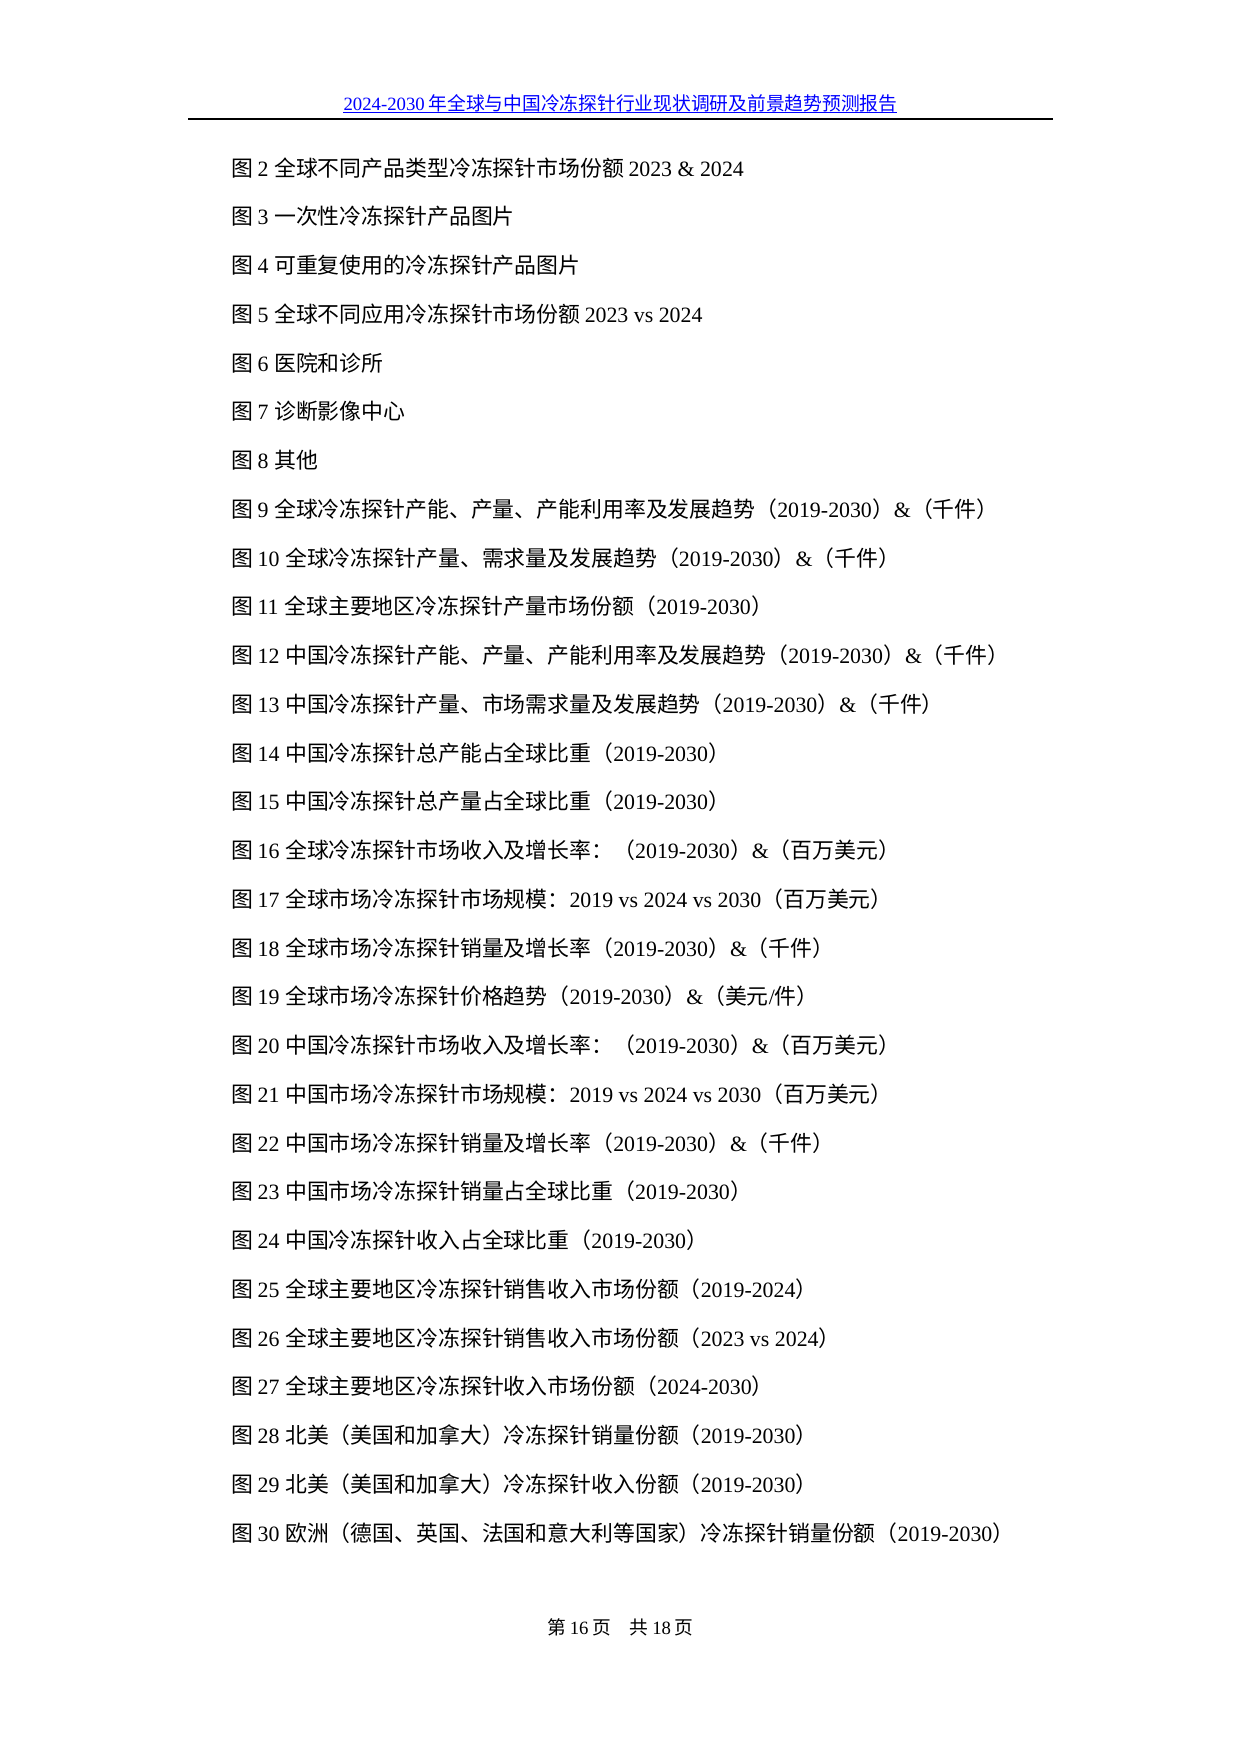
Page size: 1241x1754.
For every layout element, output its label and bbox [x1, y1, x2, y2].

text [187, 150, 1053, 1548]
